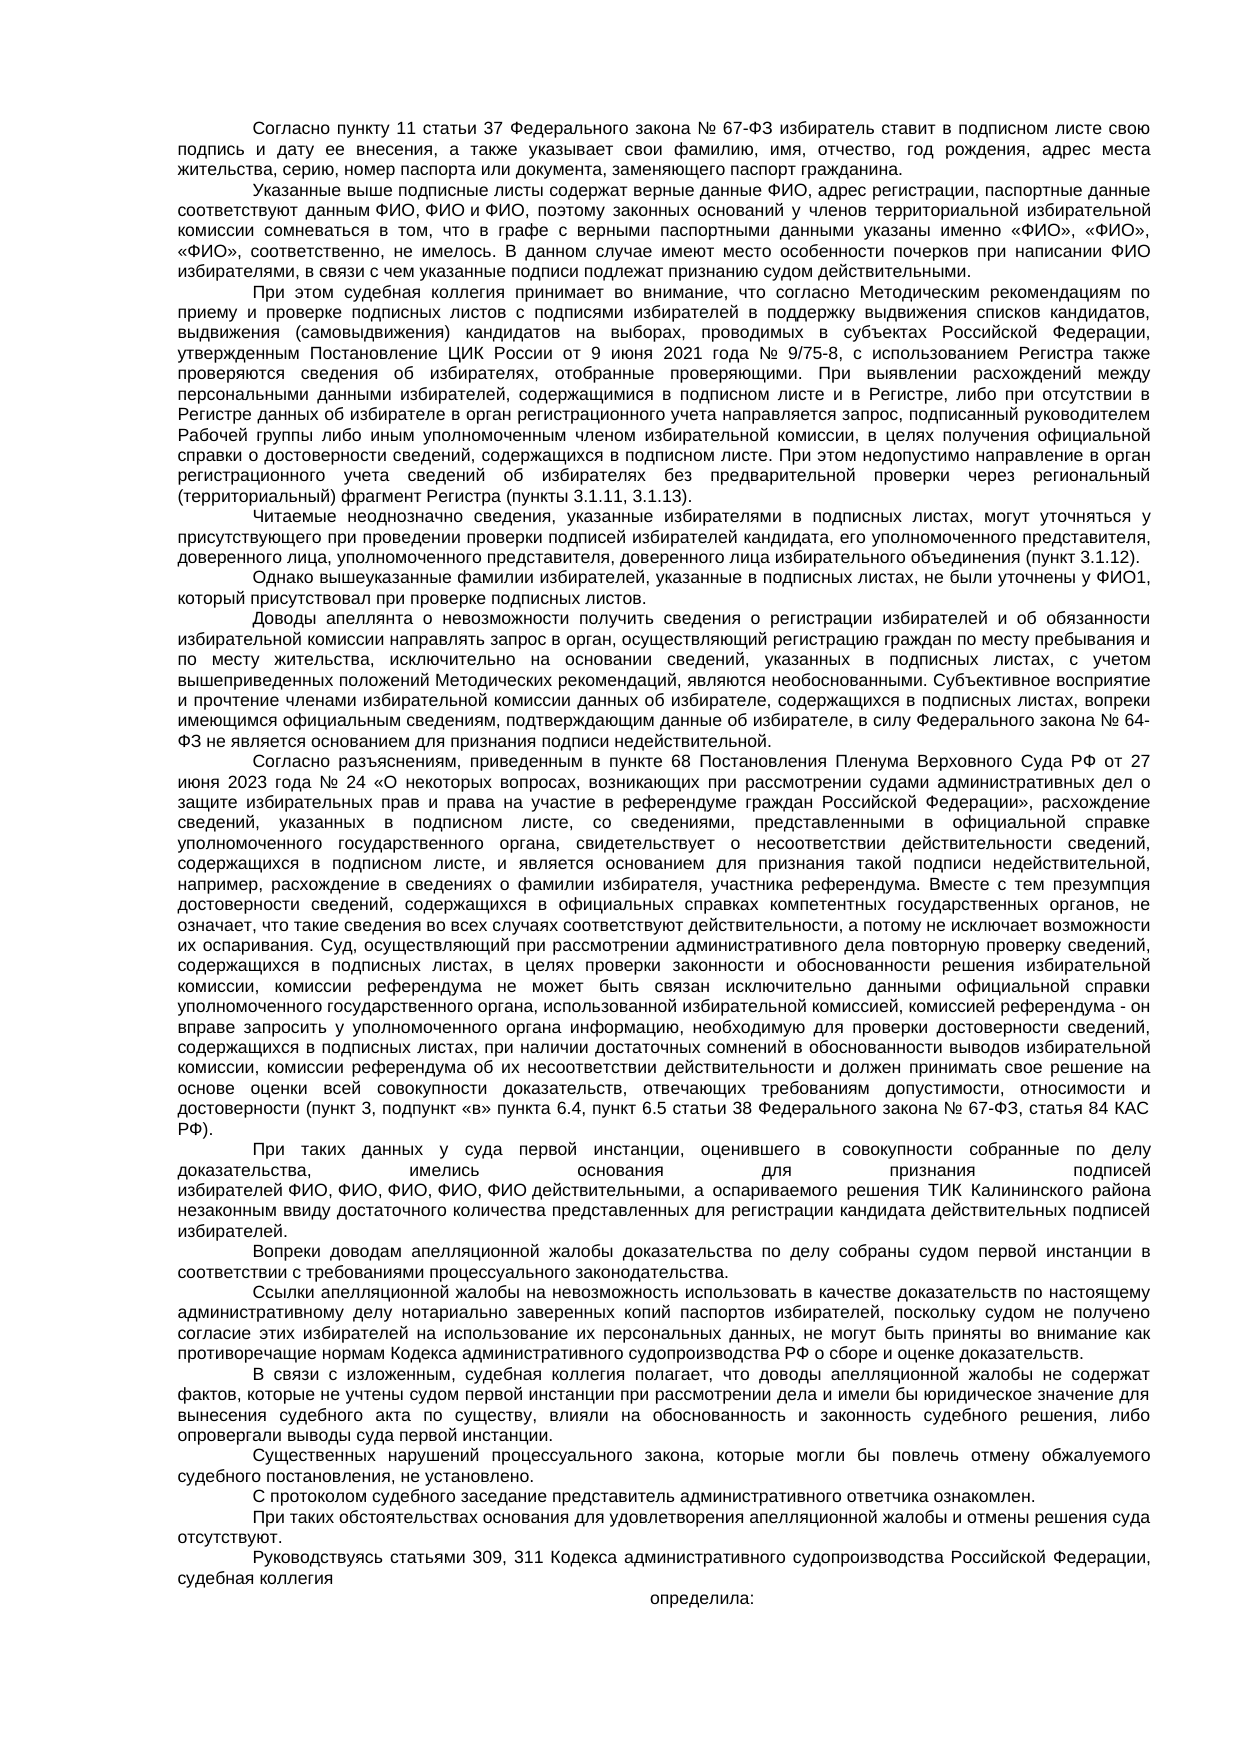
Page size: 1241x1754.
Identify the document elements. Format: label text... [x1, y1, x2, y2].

text Однако вышеуказанные фамилии избирателей, указанные в подписных листах, не были уточнены у ФИО1, который присутствовал при проверке подписных листов. [177, 567, 1152, 608]
text Доводы апеллянта о невозможности получить сведения о регистрации избирателей и об обязанности избирательной комиссии направлять запрос в орган, осуществляющий регистрацию граждан по месту пребывания и по месту жительства, исключительно на основании сведений, указанных в подписных листах, с учетом вышеприведенных положений Методических рекомендаций, являются необоснованными. Субъективное восприятие и прочтение членами избирательной комиссии данных об избирателе, содержащихся в подписных листах, вопреки имеющимся официальным сведениям, подтверждающим данные об избирателе, в силу Федерального закона № 64-ФЗ не является основанием для признания подписи недействительной. [177, 608, 1152, 751]
text Руководствуясь статьями 309, 311 Кодекса административного судопроизводства Российской Федерации, судебная коллегия [177, 1547, 1152, 1588]
text Согласно пункту 11 статьи 37 Федерального закона № 67-ФЗ избиратель ставит в подписном листе свою подпись и дату ее внесения, а также указывает свои фамилию, имя, отчество, год рождения, адрес места жительства, серию, номер паспорта или документа, заменяющего паспорт гражданина. [177, 118, 1152, 179]
text При таких обстоятельствах основания для удовлетворения апелляционной жалобы и отмены решения суда отсутствуют. [177, 1506, 1152, 1547]
text С протоколом судебного заседание представитель административного ответчика ознакомлен. [177, 1486, 1152, 1506]
text В связи с изложенным, судебная коллегия полагает, что доводы апелляционной жалобы не содержат фактов, которые не учтены судом первой инстанции при рассмотрении дела и имели бы юридическое значение для вынесения судебного акта по существу, влияли на обоснованность и законность судебного решения, либо опровергали выводы суда первой инстанции. [177, 1363, 1152, 1445]
text Существенных нарушений процессуального закона, которые могли бы повлечь отмену обжалуемого судебного постановления, не установлено. [177, 1445, 1152, 1486]
text При этом судебная коллегия принимает во внимание, что согласно Методическим рекомендациям по приему и проверке подписных листов с подписями избирателей в поддержку выдвижения списков кандидатов, выдвижения (самовыдвижения) кандидатов на выборах, проводимых в субъектах Российской Федерации, утвержденным Постановление ЦИК России от 9 июня 2021 года № 9/75-8, с использованием Регистра также проверяются сведения об избирателях, отобранные проверяющими. При выявлении расхождений между персональными данными избирателей, содержащимися в подписном листе и в Регистре, либо при отсутствии в Регистре данных об избирателе в орган регистрационного учета направляется запрос, подписанный руководителем Рабочей группы либо иным уполномоченным членом избирательной комиссии, в целях получения официальной справки о достоверности сведений, содержащихся в подписном листе. При этом недопустимо направление в орган регистрационного учета сведений об избирателях без предварительной проверки через региональный (территориальный) фрагмент Регистра (пункты 3.1.11, 3.1.13). [177, 281, 1152, 506]
text Согласно разъяснениям, приведенным в пункте 68 Постановления Пленума Верховного Суда РФ от 27 июня 2023 года № 24 «О некоторых вопросах, возникающих при рассмотрении судами административных дел о защите избирательных прав и права на участие в референдуме граждан Российской Федерации», расхождение сведений, указанных в подписном листе, со сведениями, представленными в официальной справке уполномоченного государственного органа, свидетельствует о несоответствии действительности сведений, содержащихся в подписном листе, и является основанием для признания такой подписи недействительной, например, расхождение в сведениях о фамилии избирателя, участника референдума. Вместе с тем презумпция достоверности сведений, содержащихся в официальных справках компетентных государственных органов, не означает, что такие сведения во всех случаях соответствуют действительности, а потому не исключает возможности их оспаривания. Суд, осуществляющий при рассмотрении административного дела повторную проверку сведений, содержащихся в подписных листах, в целях проверки законности и обоснованности решения избирательной комиссии, комиссии референдума не может быть связан исключительно данными официальной справки уполномоченного государственного органа, использованной избирательной комиссией, комиссией референдума - он вправе запросить у уполномоченного органа информацию, необходимую для проверки достоверности сведений, содержащихся в подписных листах, при наличии достаточных сомнений в обоснованности выводов избирательной комиссии, комиссии референдума об их несоответствии действительности и должен принимать свое решение на основе оценки всей совокупности доказательств, отвечающих требованиям допустимости, относимости и достоверности (пункт 3, подпункт «в» пункта 6.4, пункт 6.5 статьи 38 Федерального закона № 67-ФЗ, статья 84 КАС РФ). [177, 751, 1152, 1139]
text Указанные выше подписные листы содержат верные данные ФИО, адрес регистрации, паспортные данные соответствуют данным ФИО, ФИО и ФИО, поэтому законных оснований у членов территориальной избирательной комиссии сомневаться в том, что в графе с верными паспортными данными указаны именно «ФИО», «ФИО», «ФИО», соответственно, не имелось. В данном случае имеют место особенности почерков при написании ФИО избирателями, в связи с чем указанные подписи подлежат признанию судом действительными. [177, 179, 1152, 281]
text Читаемые неоднозначно сведения, указанные избирателями в подписных листах, могут уточняться у присутствующего при проведении проверки подписей избирателей кандидата, его уполномоченного представителя, доверенного лица, уполномоченного представителя, доверенного лица избирательного объединения (пункт 3.1.12). [177, 506, 1152, 567]
text При таких данных у суда первой инстанции, оценившего в совокупности собранные по делу доказательства, имелись основания для признания подписей избирателей ФИО, ФИО, ФИО, ФИО, ФИО действительными, а оспариваемого решения ТИК Калининского района незаконным ввиду достаточного количества представленных для регистрации кандидата действительных подписей избирателей. [177, 1139, 1152, 1241]
text Вопреки доводам апелляционной жалобы доказательства по делу собраны судом первой инстанции в соответствии с требованиями процессуального законодательства. [177, 1241, 1152, 1282]
text Ссылки апелляционной жалобы на невозможность использовать в качестве доказательств по настоящему административному делу нотариально заверенных копий паспортов избирателей, поскольку судом не получено согласие этих избирателей на использование их персональных данных, не могут быть приняты во внимание как противоречащие нормам Кодекса административного судопроизводства РФ о сборе и оценке доказательств. [177, 1282, 1152, 1363]
text определила: [177, 1588, 1152, 1608]
